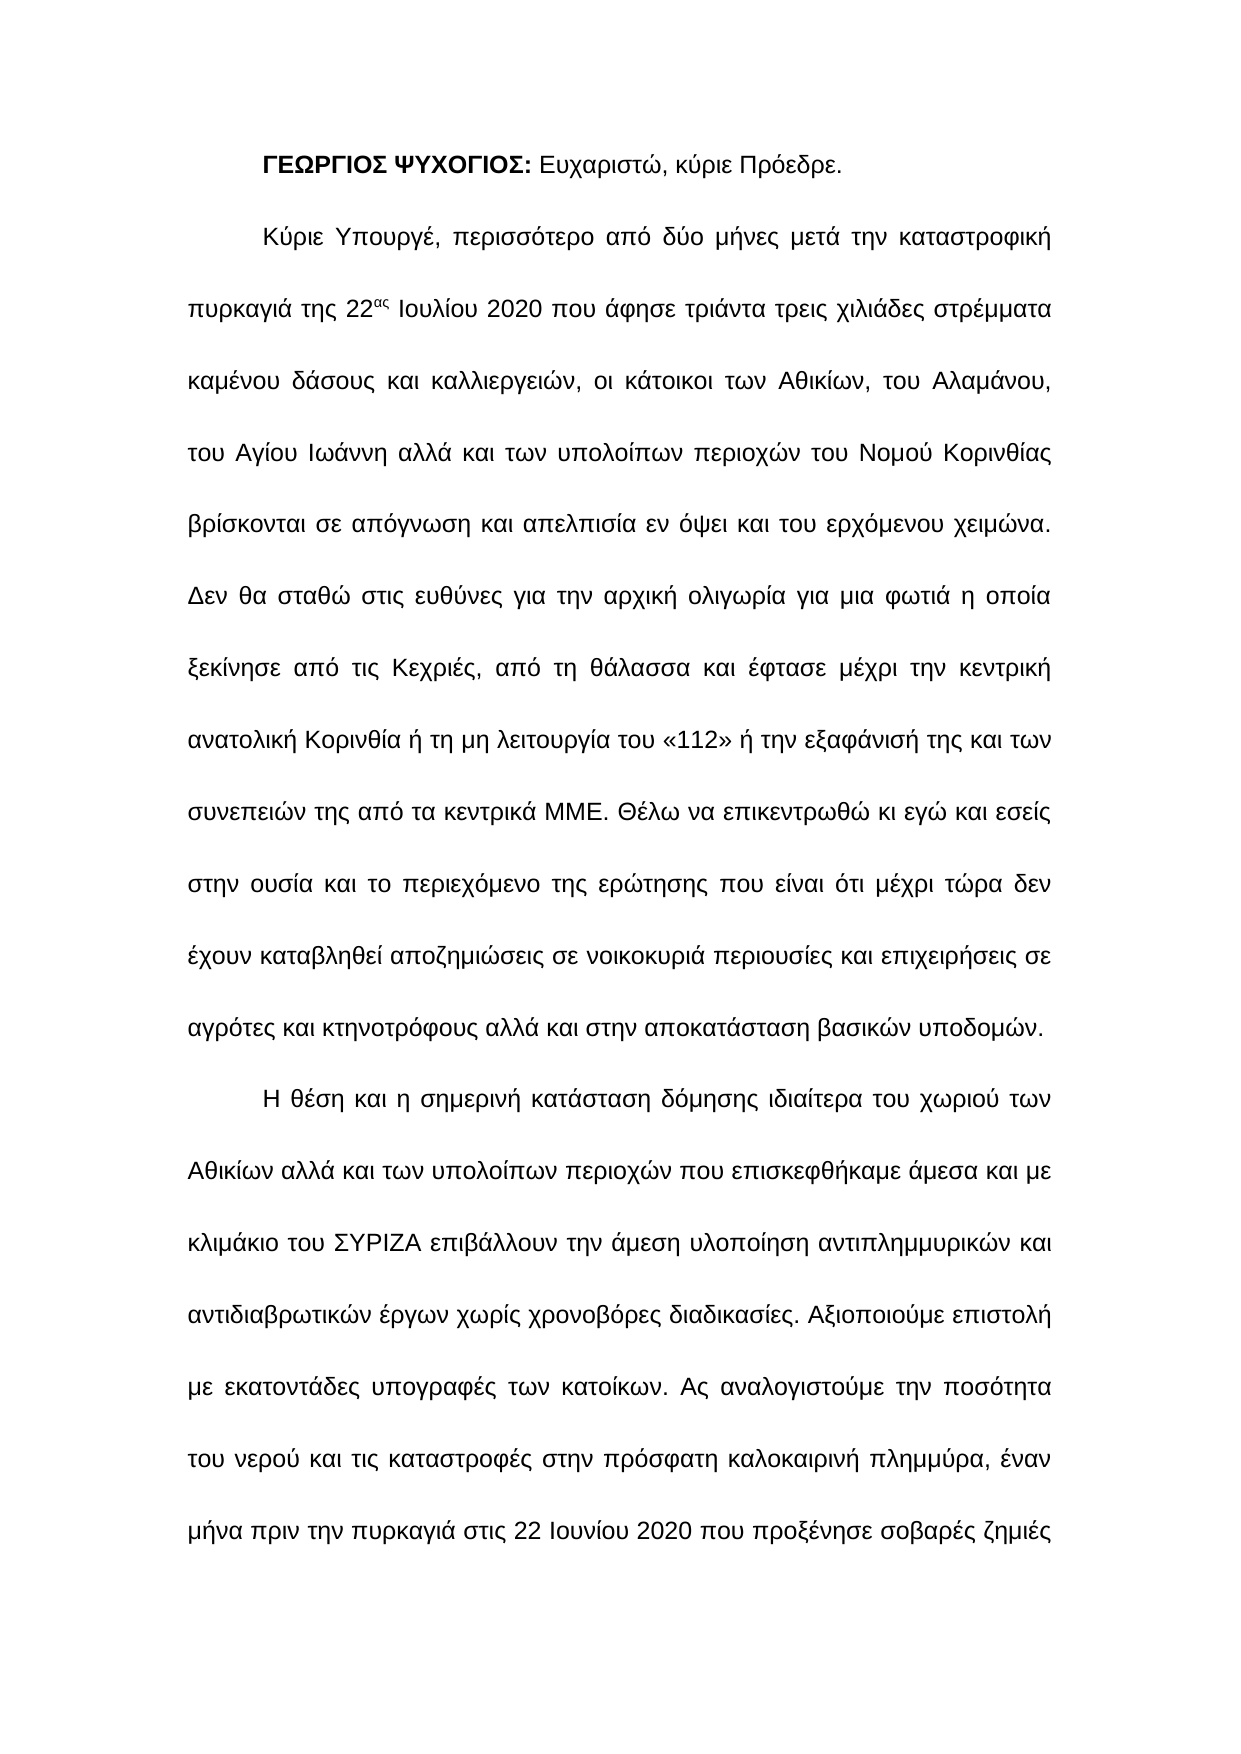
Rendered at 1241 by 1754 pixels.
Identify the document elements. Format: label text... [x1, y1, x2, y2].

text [187, 1084, 1053, 1544]
text Κύριε Υπουργέ, περισσότερο από δύο μήνες μετά την καταστροφική πυρκαγιά της 22ας Ιουλίου 2020 που άφησε τριάντα τρεις χιλιάδες στρέμματα καμένου δάσους και καλλιεργειών, οι κάτοικοι των Αθικίων, του Αλαμάνου, του Αγίου Ιωάννη αλλά και των υπολοίπων περιοχών του Νομού Κορινθίας βρίσκονται σε απόγνωση και απελπισία εν όψει και του ερχόμενου χειμώνα. Δεν θα σταθώ στις ευθύνες για την αρχική ολιγωρία για μια φωτιά η οποία ξεκίνησε από τις Κεχριές, από τη θάλασσα και έφτασε μέχρι την κεντρική ανατολική Κορινθία ή τη μη λειτουργία του «112» ή την εξαφάνισή της και των συνεπειών της από τα κεντρικά ΜΜΕ. Θέλω να επικεντρωθώ κι εγώ και εσείς στην ουσία και το περιεχόμενο της ερώτησης που είναι ότι μέχρι τώρα δεν έχουν καταβληθεί αποζημιώσεις σε νοικοκυριά περιουσίες και επιχειρήσεις σε αγρότες και κτηνοτρόφους αλλά και στην αποκατάσταση βασικών υποδομών. [187, 222, 1053, 1041]
text ΓΕΩΡΓΙΟΣ ΨΥΧΟΓΙΟΣ: Ευχαριστώ, κύριε Πρόεδρε. [187, 150, 1053, 179]
